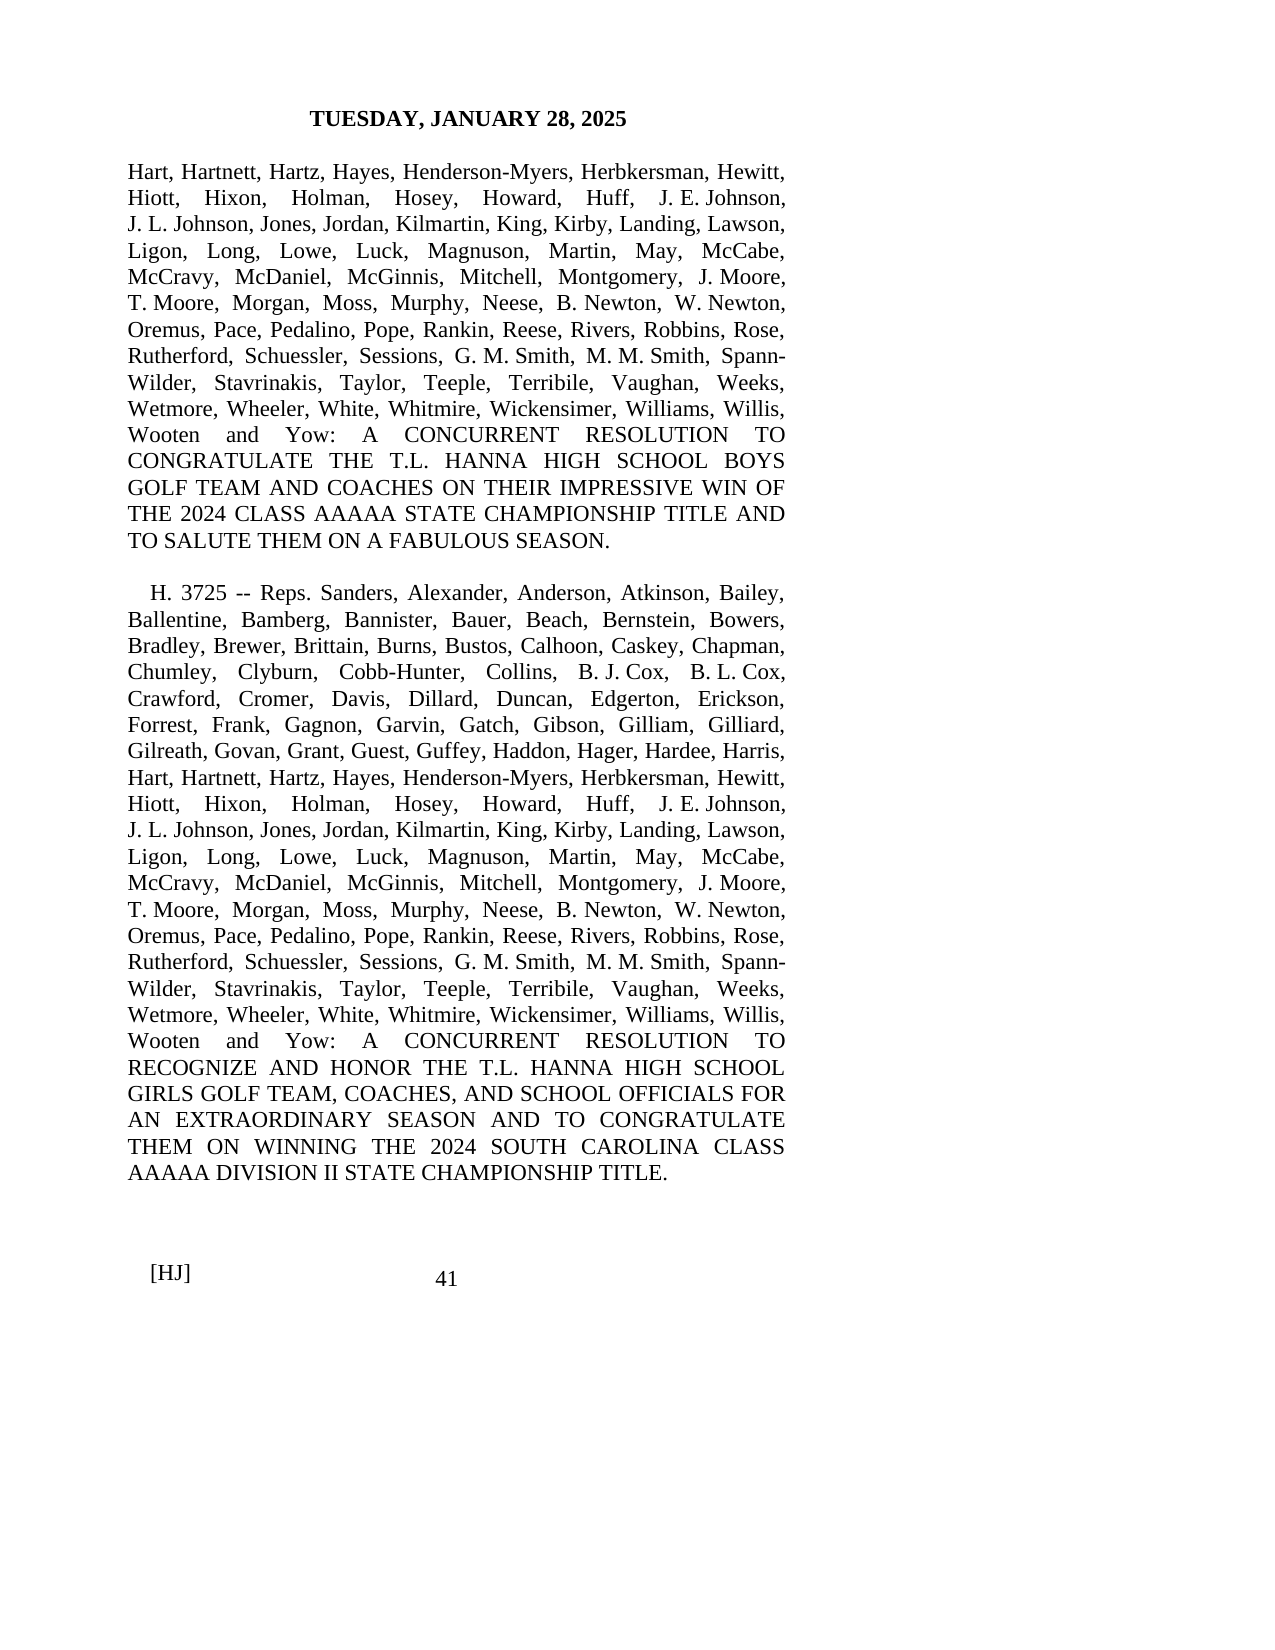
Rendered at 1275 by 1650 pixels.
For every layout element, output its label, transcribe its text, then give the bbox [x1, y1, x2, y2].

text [127, 158, 786, 553]
text H. 3725 -- Reps. Sanders, Alexander, Anderson, Atkinson, Bailey, Ballentine, Bamberg, Bannister, Bauer, Beach, Bernstein, Bowers, Bradley, Brewer, Brittain, Burns, Bustos, Calhoon, Caskey, Chapman, Chumley, Clyburn, Cobb-Hunter, Collins, B. J. Cox, B. L. Cox, Crawford, Cromer, Davis, Dillard, Duncan, Edgerton, Erickson, Forrest, Frank, Gagnon, Garvin, Gatch, Gibson, Gilliam, Gilliard, Gilreath, Govan, Grant, Guest, Guffey, Haddon, Hager, Hardee, Harris, Hart, Hartnett, Hartz, Hayes, Henderson-Myers, Herbkersman, Hewitt, Hiott, Hixon, Holman, Hosey, Howard, Huff, J. E. Johnson, J. L. Johnson, Jones, Jordan, Kilmartin, King, Kirby, Landing, Lawson, Ligon, Long, Lowe, Luck, Magnuson, Martin, May, McCabe, McCravy, McDaniel, McGinnis, Mitchell, Montgomery, J. Moore, T. Moore, Morgan, Moss, Murphy, Neese, B. Newton, W. Newton, Oremus, Pace, Pedalino, Pope, Rankin, Reese, Rivers, Robbins, Rose, Rutherford, Schuessler, Sessions, G. M. Smith, M. M. Smith, Spann-Wilder, Stavrinakis, Taylor, Teeple, Terribile, Vaughan, Weeks, Wetmore, Wheeler, White, Whitmire, Wickensimer, Williams, Willis, Wooten and Yow: A CONCURRENT RESOLUTION TO RECOGNIZE AND HONOR THE T.L. HANNA HIGH SCHOOL GIRLS GOLF TEAM, COACHES, AND SCHOOL OFFICIALS FOR AN EXTRAORDINARY SEASON AND TO CONGRATULATE THEM ON WINNING THE 2024 SOUTH CAROLINA CLASS AAAAA DIVISION II STATE CHAMPIONSHIP TITLE. [127, 579, 786, 1186]
